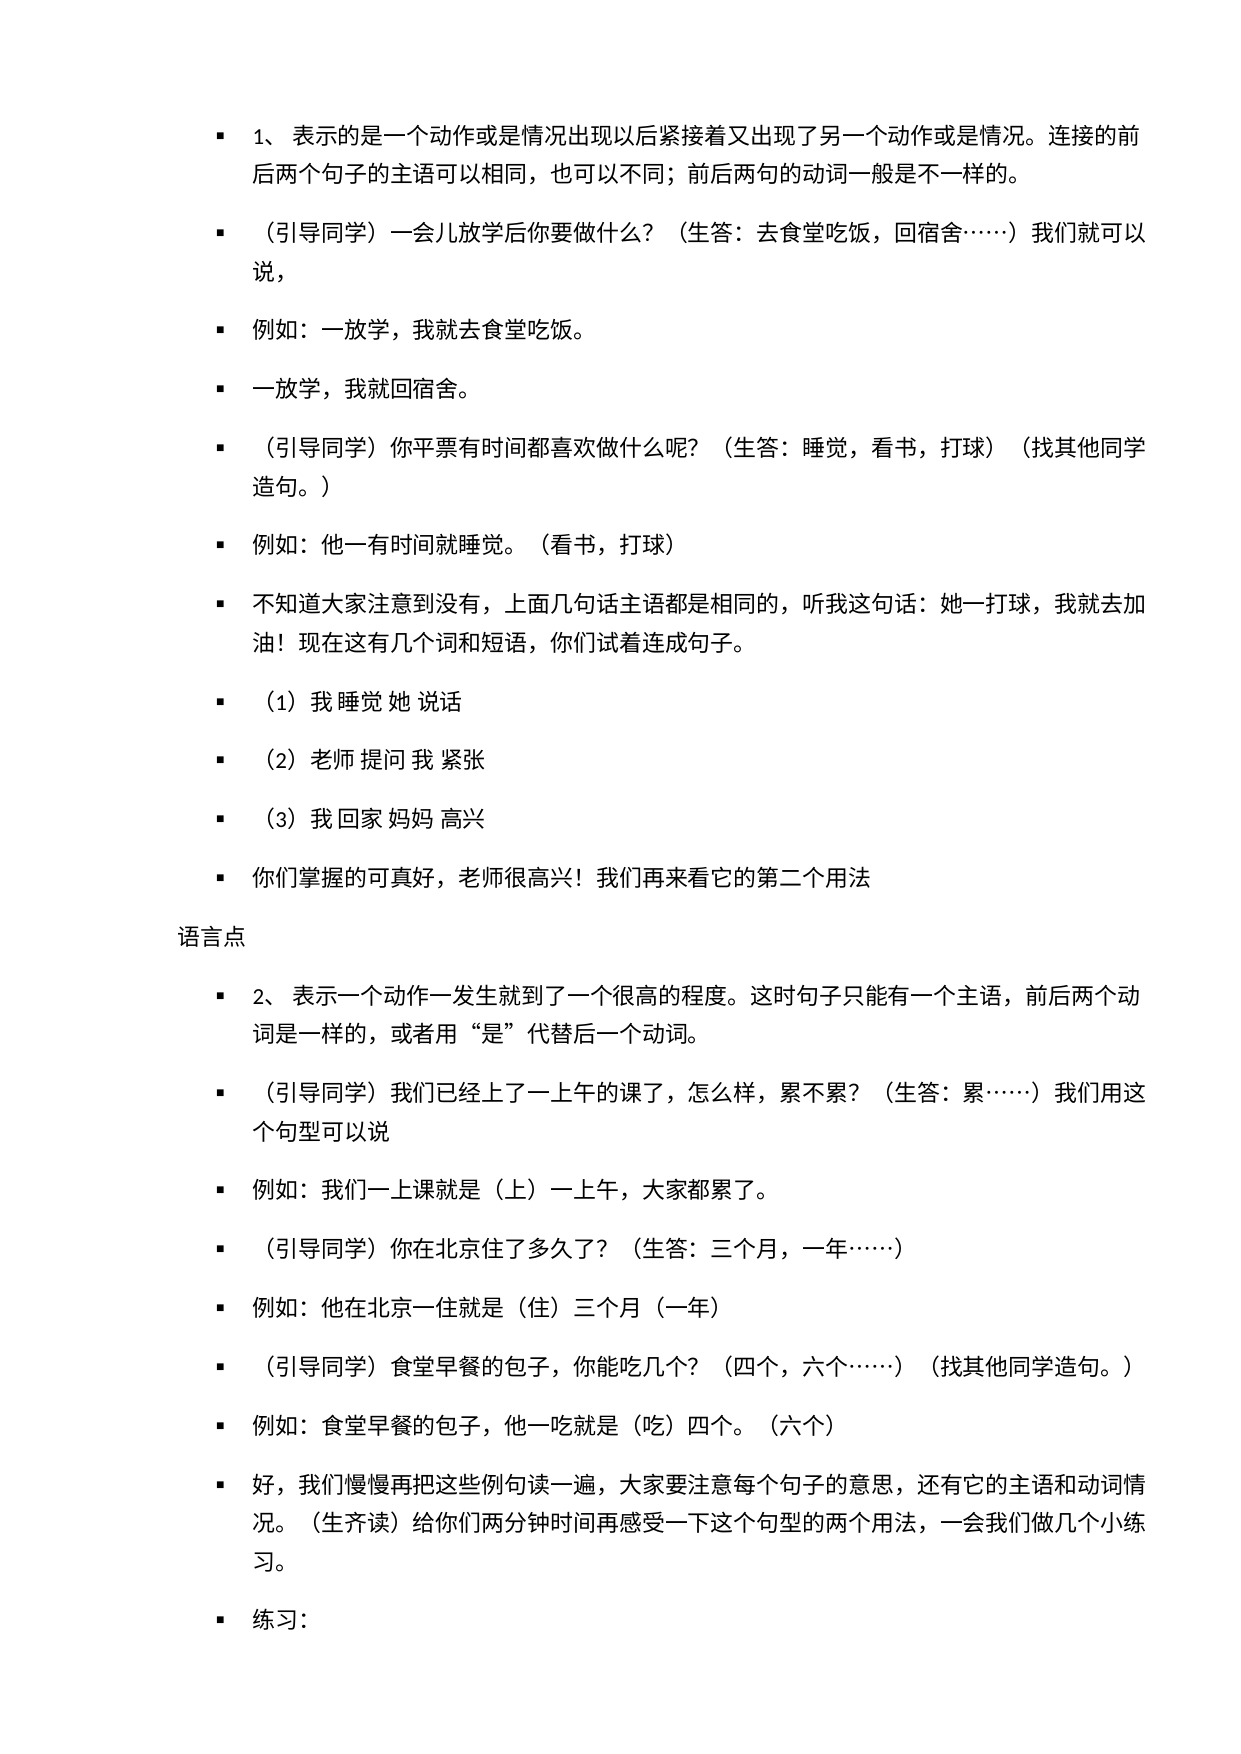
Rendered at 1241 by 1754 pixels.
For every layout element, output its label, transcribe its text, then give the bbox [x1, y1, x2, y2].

list 1、 表示的是一个动作或是情况出现以后紧接着又出现了另一个动作或是情况。连接的前后两个句子的主语可以相同，也可以不同；前后两句的动词一般是不一样的。 [215, 118, 1152, 189]
list （2）老师 提问 我 紧张 [215, 742, 1152, 776]
list 你们掌握的可真好，老师很高兴！我们再来看它的第二个用法 [215, 860, 1152, 893]
list 例如：我们一上课就是（上）一上午，大家都累了。 [215, 1172, 1152, 1206]
list 例如：他在北京一住就是（住）三个月（一年） [215, 1290, 1152, 1323]
list 例如：他一有时间就睡觉。（看书，打球） [215, 527, 1152, 561]
list （引导同学）食堂早餐的包子，你能吃几个？（四个，六个……）（找其他同学造句。） [215, 1349, 1152, 1382]
list 例如：食堂早餐的包子，他一吃就是（吃）四个。（六个） [215, 1408, 1152, 1441]
list （引导同学）我们已经上了一上午的课了，怎么样，累不累？（生答：累……）我们用这个句型可以说 [215, 1075, 1152, 1147]
list （引导同学）你平票有时间都喜欢做什么呢？（生答：睡觉，看书，打球）（找其他同学造句。） [215, 430, 1152, 502]
list （引导同学）你在北京住了多久了？（生答：三个月，一年……） [215, 1231, 1152, 1264]
list 不知道大家注意到没有，上面几句话主语都是相同的，听我这句话：她一打球，我就去加油！现在这有几个词和短语，你们试着连成句子。 [215, 586, 1152, 658]
list 好，我们慢慢再把这些例句读一遍，大家要注意每个句子的意思，还有它的主语和动词情况。（生齐读）给你们两分钟时间再感受一下这个句型的两个用法，一会我们做几个小练习。 [215, 1467, 1152, 1577]
list 练习： [215, 1602, 1152, 1636]
list 例如：一放学，我就去食堂吃饭。 [215, 312, 1152, 346]
list （引导同学）一会儿放学后你要做什么？（生答：去食堂吃饭，回宿舍……）我们就可以说， [215, 215, 1152, 287]
list 2、 表示一个动作一发生就到了一个很高的程度。这时句子只能有一个主语，前后两个动词是一样的，或者用“是”代替后一个动词。 [215, 978, 1152, 1049]
text 语言点 [177, 919, 1152, 952]
list （3）我 回家 妈妈 高兴 [215, 801, 1152, 834]
list （1）我 睡觉 她 说话 [215, 683, 1152, 717]
list 一放学，我就回宿舍。 [215, 371, 1152, 404]
